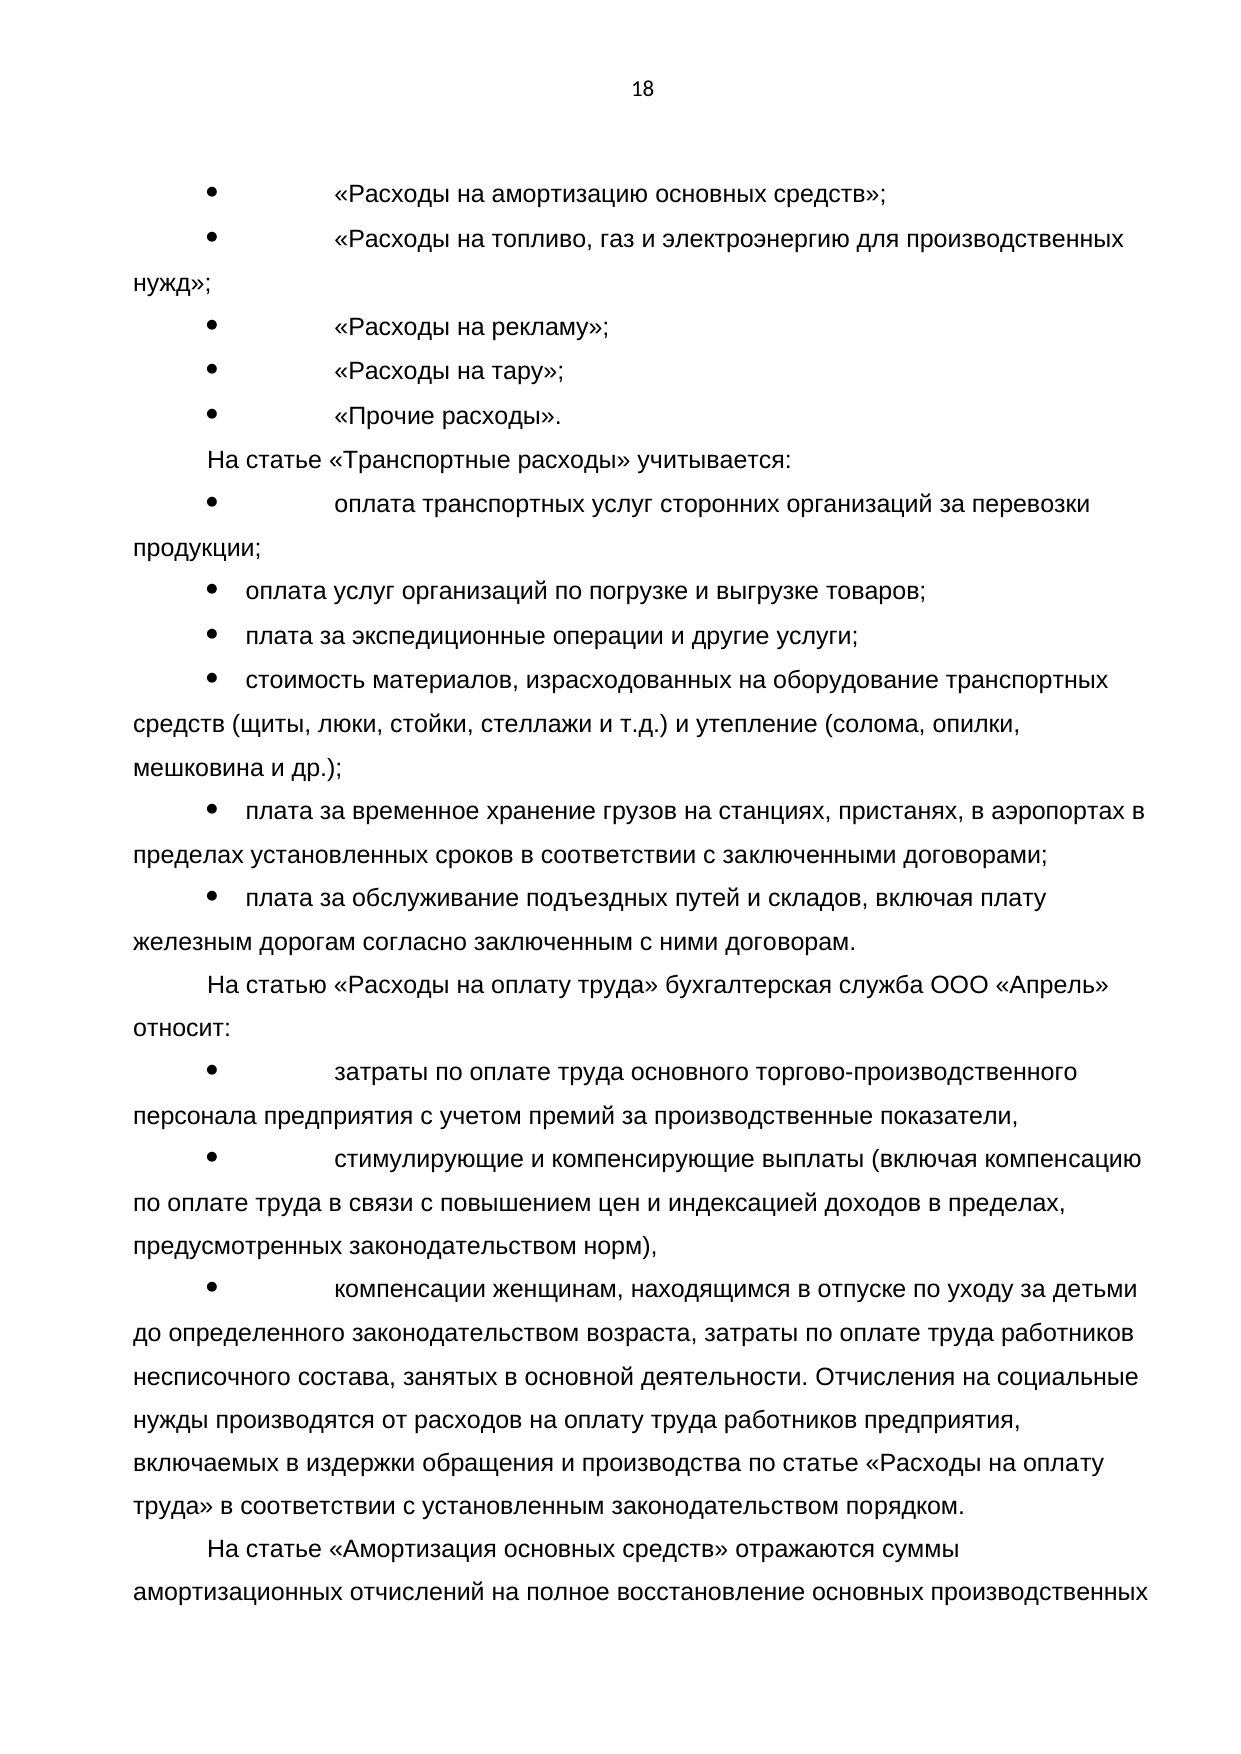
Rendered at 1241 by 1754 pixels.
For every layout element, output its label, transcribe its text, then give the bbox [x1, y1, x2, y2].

list стимулирующие и компенсирующие выплаты (включая компенсацию по оплате труда в связи с повышением цен и индексацией доходов в пределах, предусмотренных законодательством норм), [133, 1144, 1152, 1260]
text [133, 1534, 1152, 1606]
list затраты по оплате труда основного торгово-производственного персонала предприятия с учетом премий за производственные показатели, [133, 1057, 1152, 1129]
list «Прочие расходы». [133, 401, 1152, 431]
list плата за обслуживание подъездных путей и складов, включая плату железным дорогам согласно заключенным с ними договорам. [133, 883, 1152, 956]
list оплата услуг организаций по погрузке и выгрузке товаров; [133, 576, 1152, 606]
list стоимость материалов, израсходованных на оборудование транспортных средств (щиты, люки, стойки, стеллажи и т.д.) и утепление (солома, опилки, мешковина и др.); [133, 665, 1152, 781]
list оплата транспортных услуг сторонних организаций за перевозки продукции; [133, 489, 1152, 562]
text На статью «Расходы на оплату труда» бухгалтерская служба ООО «Апрель» относит: [133, 970, 1152, 1042]
list «Расходы на амортизацию основных средств»; [133, 179, 1152, 209]
text На статье «Транспортные расходы» учитывается: [133, 446, 1152, 474]
list «Расходы на топливо, газ и электроэнергию для производственных нужд»; [133, 224, 1152, 297]
list «Расходы на рекламу»; [133, 311, 1152, 341]
list плата за экспедиционные операции и другие услуги; [133, 621, 1152, 650]
list компенсации женщинам, находящимся в отпуске по уходу за детьми до определенного законодательством возраста, затраты по оплате труда работников несписочного состава, занятых в основной деятельности. Отчисления на социальные нужды производятся от расходов на оплату труда работников предприятия, включаемых в издержки обращения и производства по статье «Расходы на оплату труда» в соответствии с установленным законодательством порядком. [133, 1274, 1152, 1520]
list «Расходы на тару»; [133, 356, 1152, 386]
list плата за временное хранение грузов на станциях, пристанях, в аэропортах в пределах установленных сроков в соответствии с заключенными договорами; [133, 796, 1152, 869]
